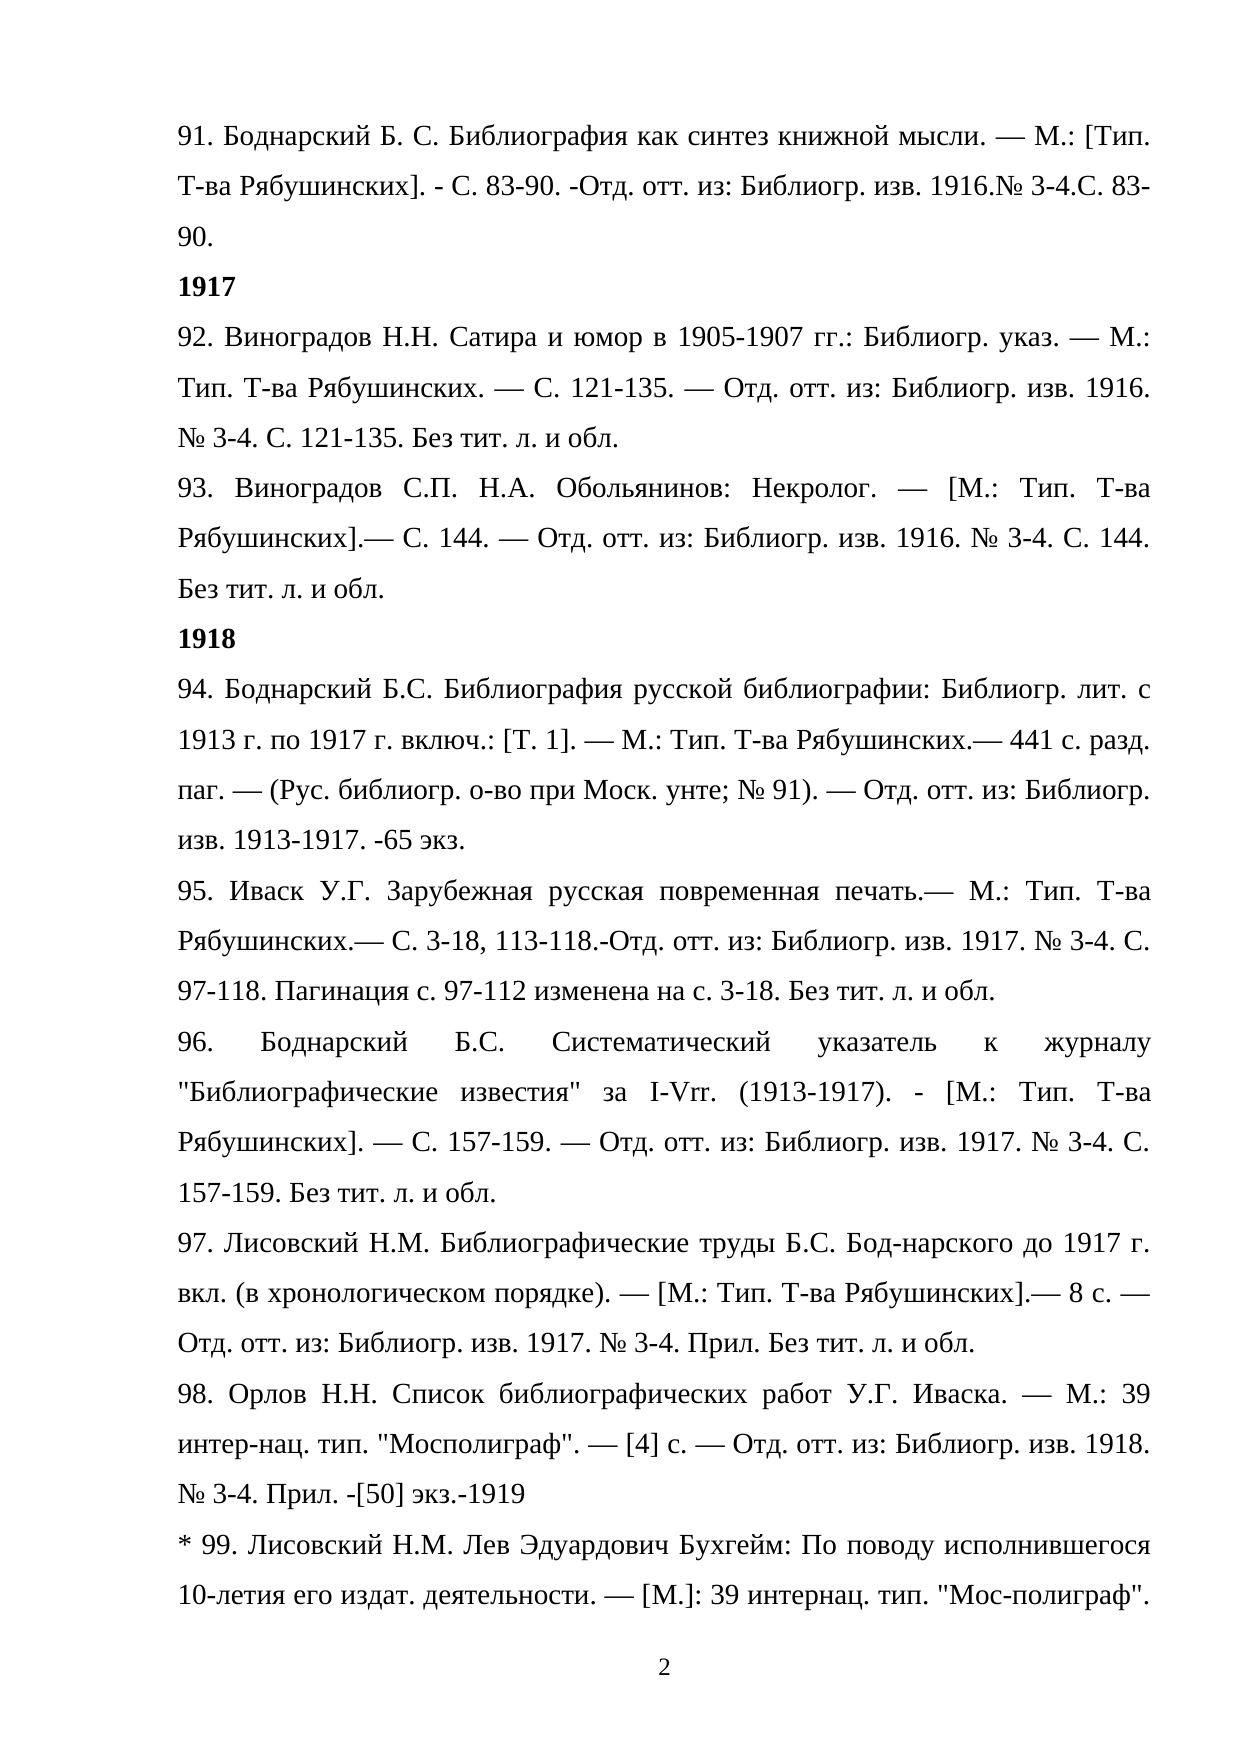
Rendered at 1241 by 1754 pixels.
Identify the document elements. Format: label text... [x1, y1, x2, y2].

text 91. Боднарский Б. С. Библиография как синтез книжной мысли. — М.: [Тип. Т-ва Рябушинских]. - С. 83-90. -Отд. отт. из: Библиогр. изв. 1916.№ 3-4.С. 83-90. [177, 370, 1152, 504]
text 92. Виноградов Н.Н. Сатира и юмор в 1905-1907 гг.: Библиогр. указ. — М.: Тип. Т-ва Рябушинских. — С. 121-135. — Отд. отт. из: Библиогр. изв. 1916. № 3-4. С. 121-135. Без тит. л. и обл. [177, 571, 1152, 705]
text 93. Виноградов С.П. Н.А. Обольянинов: Некролог. — [М.: Тип. Т-ва Рябушинских].— С. 144. — Отд. отт. из: Библиогр. изв. 1916. № 3-4. С. 144. Без тит. л. и обл. [177, 722, 1152, 856]
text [177, 118, 1152, 202]
text 1917 [177, 521, 1152, 554]
text 90. Виноградов С. П. Кн. Н. В. Аргутинский-Долгоруков: (Некролог). — [М.: Тип. Т-ва Рябушинских]. — [2] с., портр. [177, 219, 1152, 303]
text 95. Иваск У.Г. Зарубежная русская повременная печать.— М.: Тип. Т-ва Рябушинских.— С. 3-18, 113-118.-Отд. отт. из: Библиогр. изв. 1917. № 3-4. С. 97-118. Пагинация с. 97-112 изменена на с. 3-18. Без тит. л. и обл. [177, 1124, 1152, 1258]
text 96. Боднарский Б.С. Систематический указатель к журналу "Библиографические известия" за I-Vrr. (1913-1917). - [М.: Тип. Т-ва Рябушинских]. — С. 157-159. — Отд. отт. из: Библиогр. изв. 1917. № 3-4. С. 157-159. Без тит. л. и обл. [177, 1275, 1152, 1460]
text 1918 [177, 873, 1152, 906]
text — Отд. отт. из: Библиогр. изв. 1916. №1-2. С. 76-77. [177, 319, 1152, 353]
text 94. Боднарский Б.С. Библиография русской библиографии: Библиогр. лит. с 1913 г. по 1917 г. включ.: [Т. 1]. — М.: Тип. Т-ва Рябушинских.— 441 с. разд. паг. — (Рус. библиогр. о-во при Моск. унте; № 91). — Отд. отт. из: Библиогр. изв. 1913-1917. -65 экз. [177, 923, 1152, 1108]
text 97. Лисовский Н.М. Библиографические труды Б.С. Бод-нарского до 1917 г. вкл. (в хронологическом порядке). — [М.: Тип. Т-ва Рябушинских].— 8 с. — Отд. отт. из: Библиогр. изв. 1917. № 3-4. Прил. Без тит. л. и обл. [177, 1477, 1152, 1611]
